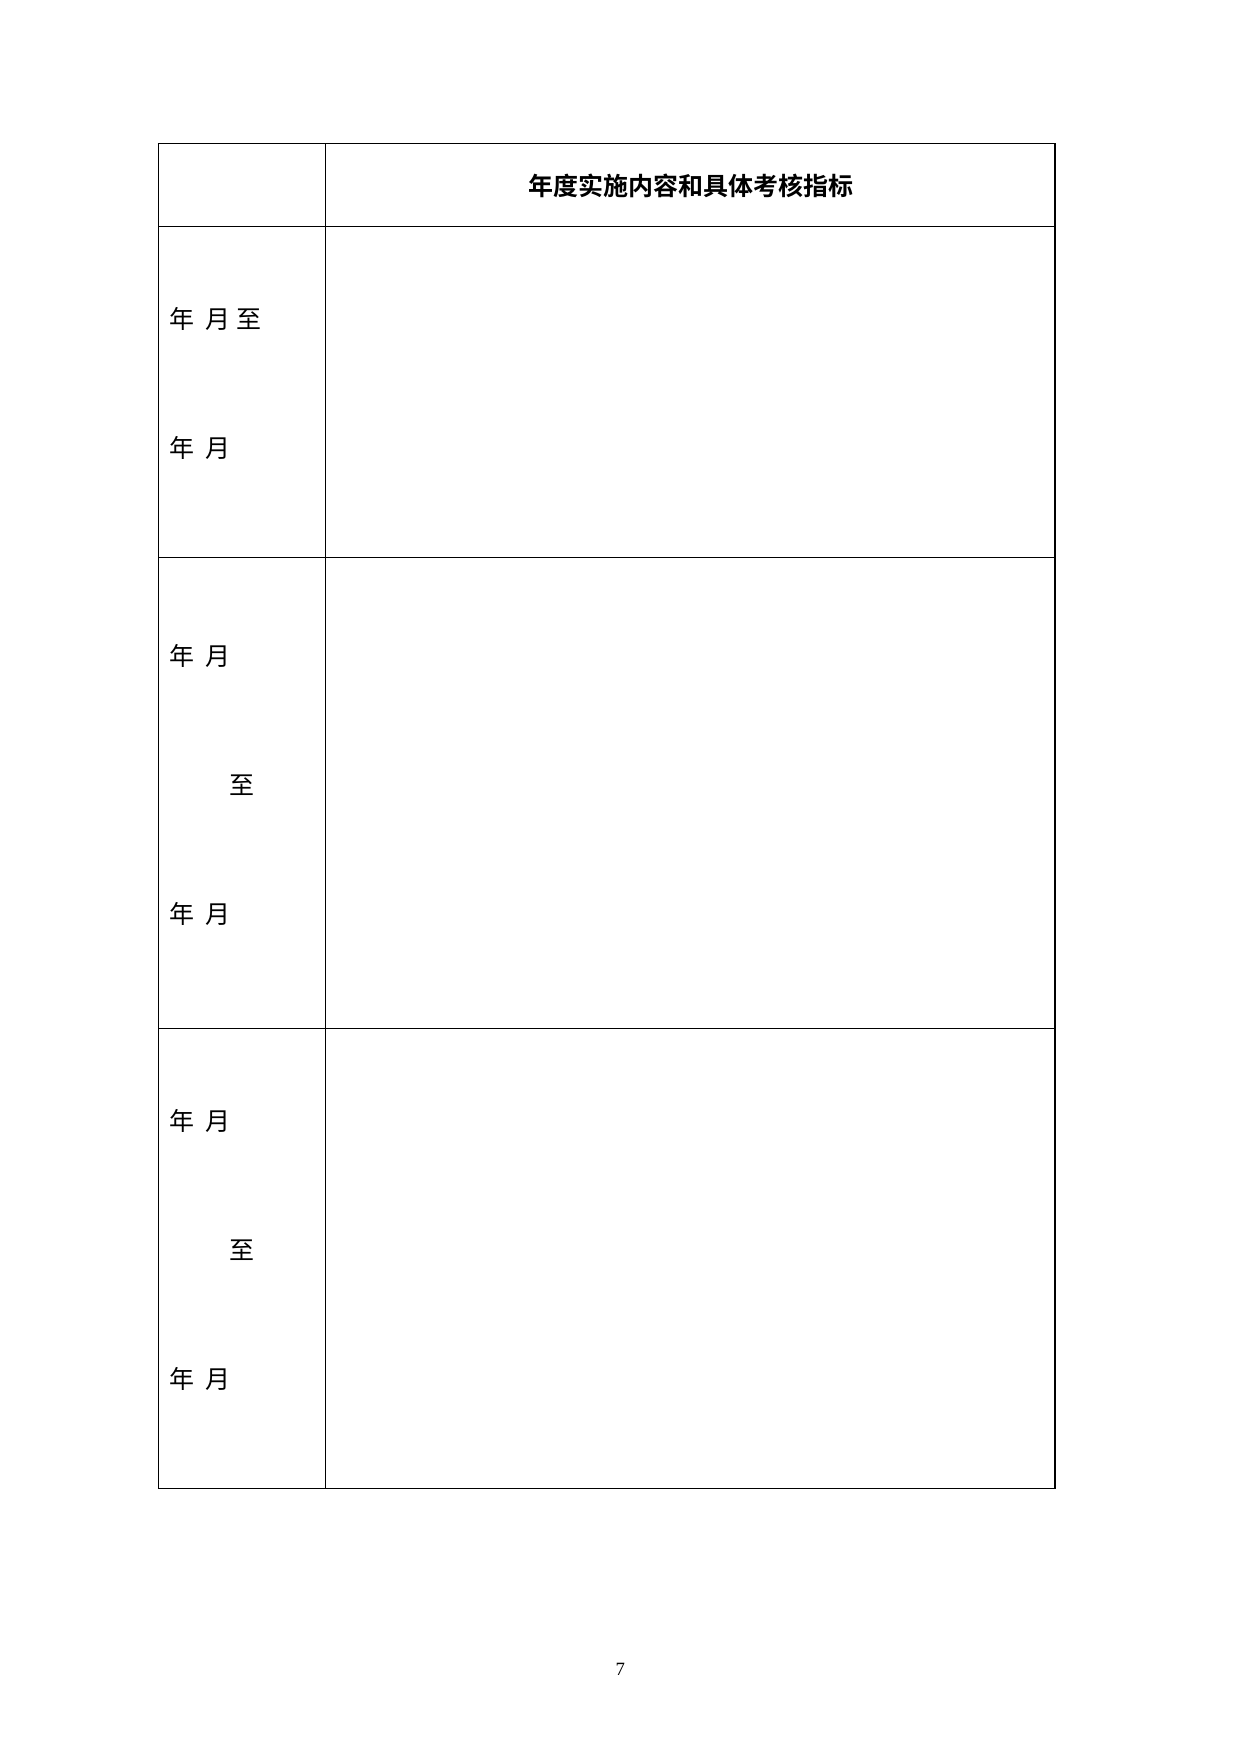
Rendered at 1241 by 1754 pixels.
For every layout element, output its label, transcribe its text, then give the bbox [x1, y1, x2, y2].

table_header [159, 144, 325, 226]
table_cell 年 月 至 年 月 [159, 227, 325, 557]
table_cell [326, 1029, 1054, 1488]
table_cell [326, 558, 1054, 1028]
table_cell 年 月 至 年 月 [159, 558, 325, 1028]
table_cell [326, 227, 1054, 557]
table_header 年度实施内容和具体考核指标 [326, 144, 1054, 226]
table_cell 年 月 至 年 月 [159, 1029, 325, 1488]
